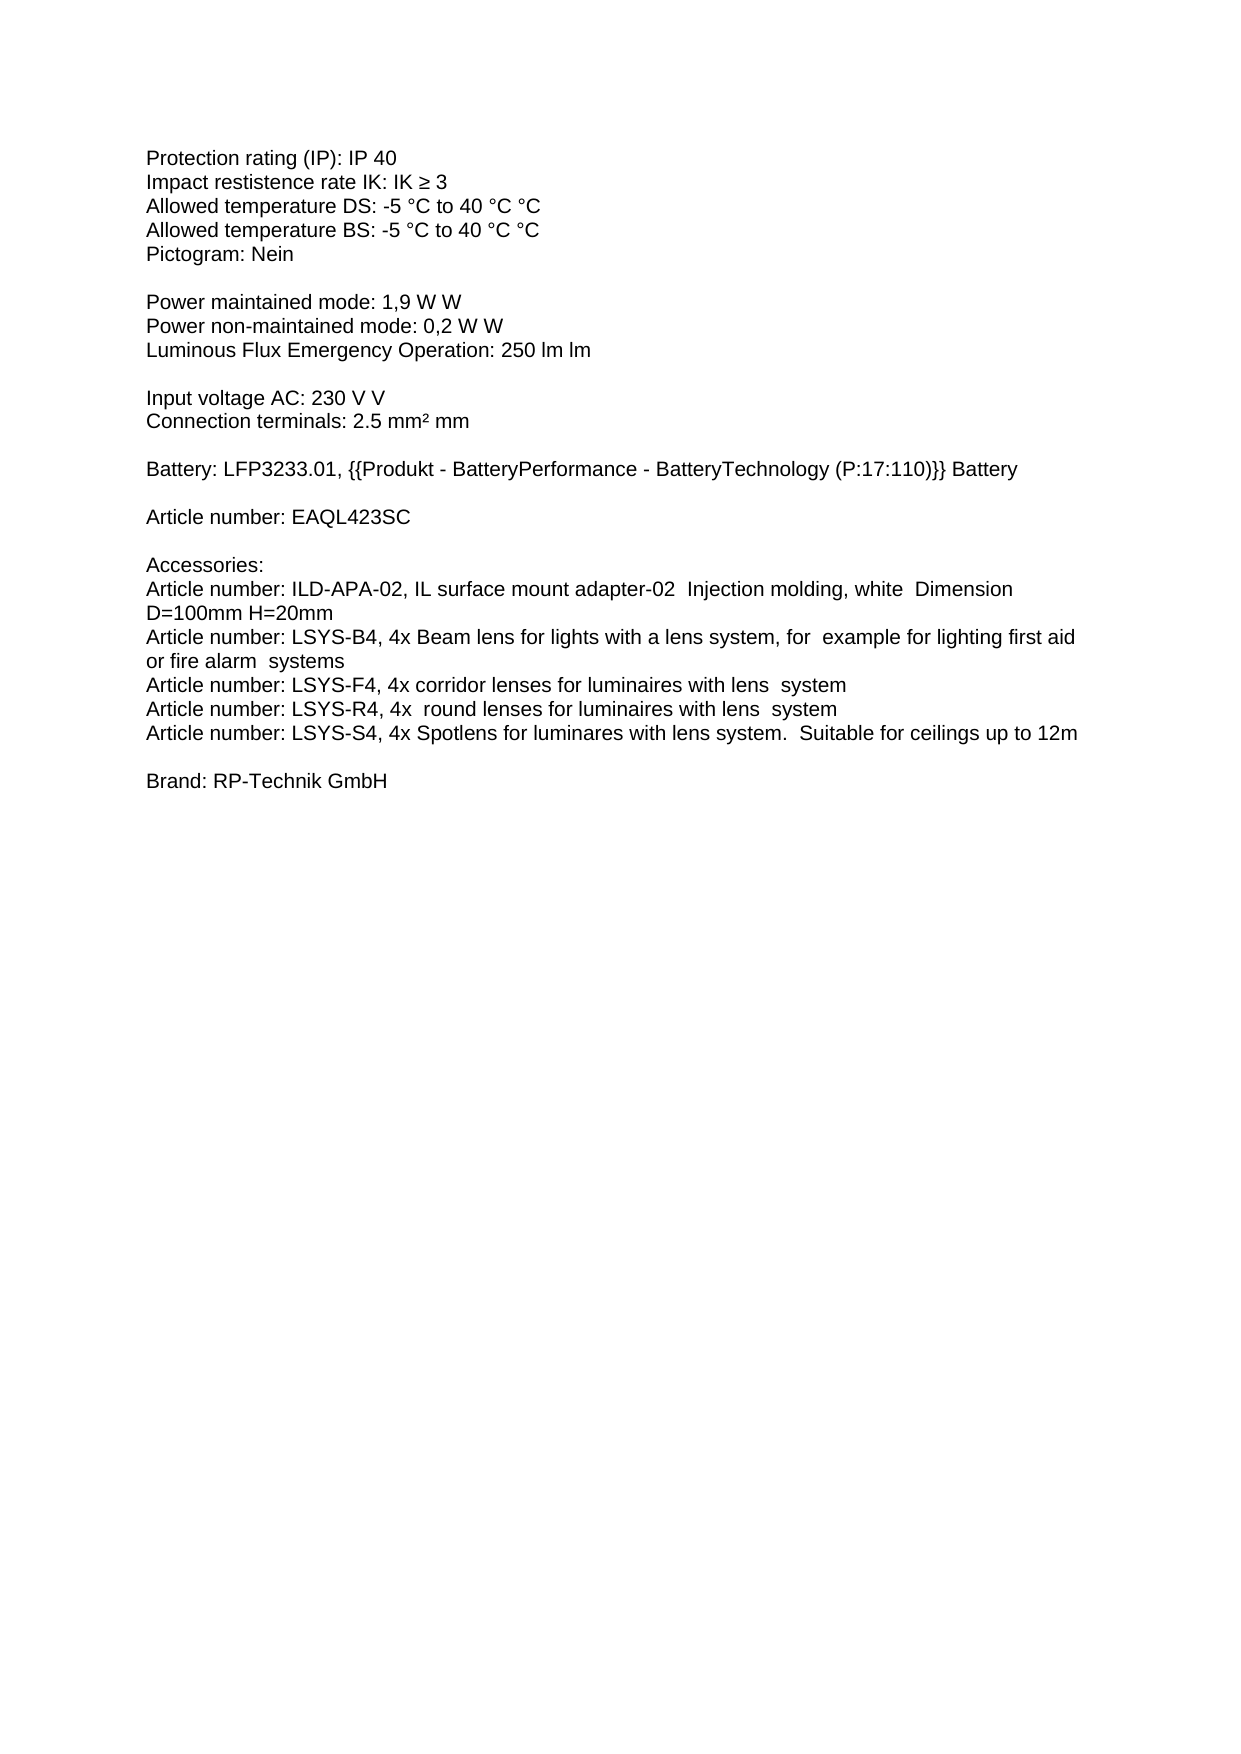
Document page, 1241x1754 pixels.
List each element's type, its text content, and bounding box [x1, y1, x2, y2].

text Article number: LSYS-R4, 4x round lenses for luminaires with lens system [146, 697, 1094, 721]
text Input voltage AC: 230 V V [146, 385, 1094, 409]
text Article number: EAQL423SC [146, 505, 1094, 529]
text Battery: LFP3233.01, {{Produkt - BatteryPerformance - BatteryTechnology (P:17:110)}} Battery [146, 457, 1094, 481]
text Connection terminals: 2.5 mm² mm [146, 409, 1094, 433]
text Allowed temperature DS: -5 °C to 40 °C °C [146, 194, 1094, 218]
text Impact restistence rate IK: IK ≥ 3 [146, 170, 1094, 194]
text Accessories: [146, 553, 1094, 577]
text Article number: LSYS-B4, 4x Beam lens for lights with a lens system, for example for lighting first aid or fire alarm systems [146, 625, 1094, 673]
text Power maintained mode: 1,9 W W [146, 289, 1094, 313]
text Protection rating (IP): IP 40 [146, 146, 1094, 170]
text Article number: LSYS-S4, 4x Spotlens for luminares with lens system. Suitable for ceilings up to 12m [146, 721, 1094, 745]
text Power non-maintained mode: 0,2 W W [146, 313, 1094, 337]
text Pictogram: Nein [146, 242, 1094, 266]
text Allowed temperature BS: -5 °C to 40 °C °C [146, 218, 1094, 242]
text Article number: LSYS-F4, 4x corridor lenses for luminaires with lens system [146, 673, 1094, 697]
text Luminous Flux Emergency Operation: 250 lm lm [146, 337, 1094, 361]
text Article number: ILD-APA-02, IL surface mount adapter-02 Injection molding, white Dimension D=100mm H=20mm [146, 577, 1094, 625]
text Brand: RP-Technik GmbH [146, 769, 1094, 793]
